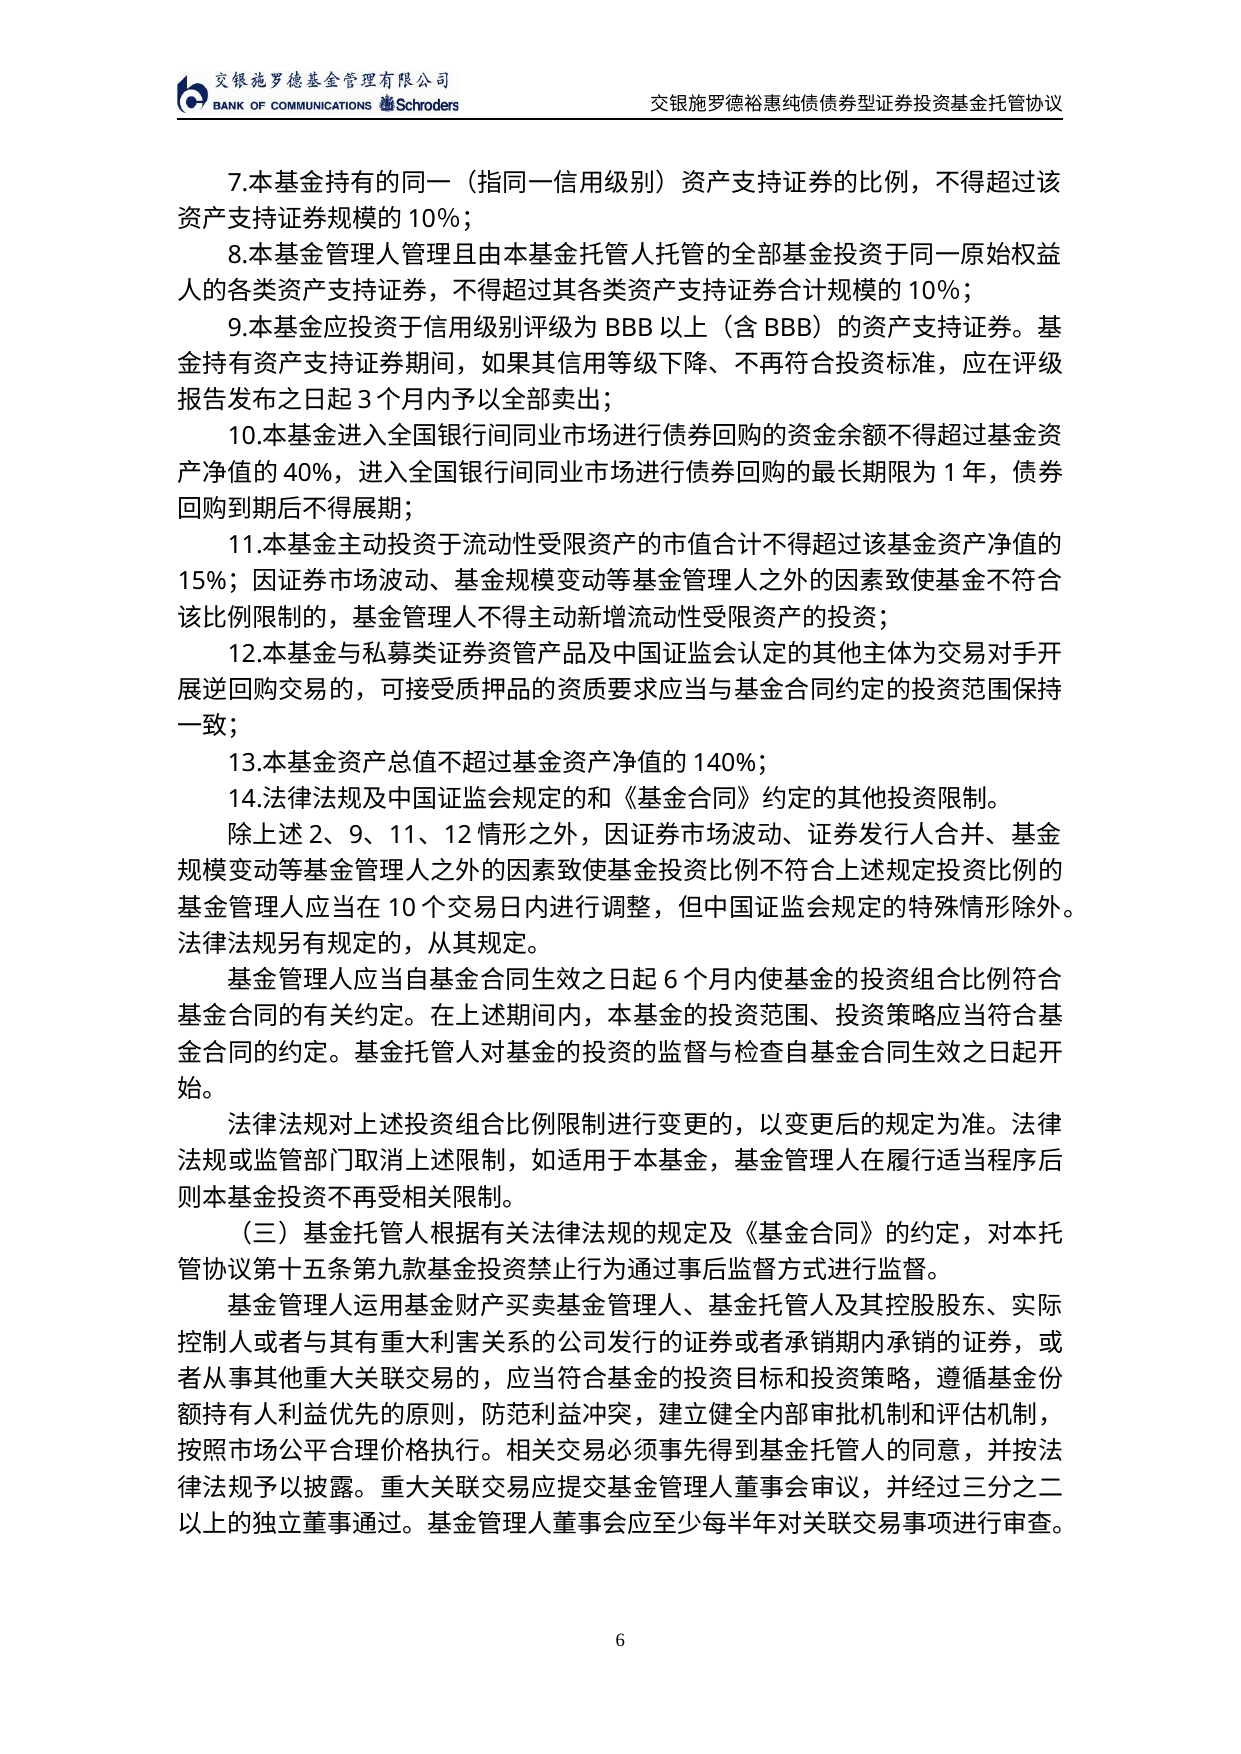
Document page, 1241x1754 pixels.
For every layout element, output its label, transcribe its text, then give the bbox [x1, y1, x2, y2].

text 8.本基金管理人管理且由本基金托管人托管的全部基金投资于同一原始权益人的各类资产支持证券，不得超过其各类资产支持证券合计规模的10％； [177, 234, 1063, 307]
text 9.本基金应投资于信用级别评级为BBB以上（含BBB）的资产支持证券。基金持有资产支持证券期间，如果其信用等级下降、不再符合投资标准，应在评级报告发布之日起3个月内予以全部卖出； [177, 307, 1063, 416]
text 10.本基金进入全国银行间同业市场进行债券回购的资金余额不得超过基金资产净值的40%，进入全国银行间同业市场进行债券回购的最长期限为1年，债券回购到期后不得展期； [177, 416, 1063, 524]
text 11.本基金主动投资于流动性受限资产的市值合计不得超过该基金资产净值的15%；因证券市场波动、基金规模变动等基金管理人之外的因素致使基金不符合该比例限制的，基金管理人不得主动新增流动性受限资产的投资； [177, 524, 1063, 633]
text 14.法律法规及中国证监会规定的和《基金合同》约定的其他投资限制。 [177, 778, 1063, 814]
text 7.本基金持有的同一（指同一信用级别）资产支持证券的比例，不得超过该资产支持证券规模的10％； [177, 162, 1063, 234]
text 基金管理人运用基金财产买卖基金管理人、基金托管人及其控股股东、实际控制人或者与其有重大利害关系的公司发行的证券或者承销期内承销的证券，或者从事其他重大关联交易的，应当符合基金的投资目标和投资策略，遵循基金份额持有人利益优先的原则，防范利益冲突，建立健全内部审批机制和评估机制，按照市场公平合理价格执行。相关交易必须事先得到基金托管人的同意，并按法律法规予以披露。重大关联交易应提交基金管理人董事会审议，并经过三分之二以上的独立董事通过。基金管理人董事会应至少每半年对关联交易事项进行审查。 [177, 1286, 1063, 1539]
text （三）基金托管人根据有关法律法规的规定及《基金合同》的约定，对本托管协议第十五条第九款基金投资禁止行为通过事后监督方式进行监督。 [177, 1213, 1063, 1286]
picture [177, 71, 459, 113]
text 12.本基金与私募类证券资管产品及中国证监会认定的其他主体为交易对手开展逆回购交易的，可接受质押品的资质要求应当与基金合同约定的投资范围保持一致； [177, 633, 1063, 742]
text 除上述2、9、11、12情形之外，因证券市场波动、证券发行人合并、基金规模变动等基金管理人之外的因素致使基金投资比例不符合上述规定投资比例的，基金管理人应当在10个交易日内进行调整，但中国证监会规定的特殊情形除外。法律法规另有规定的，从其规定。 [177, 814, 1063, 959]
text 基金管理人应当自基金合同生效之日起6个月内使基金的投资组合比例符合基金合同的有关约定。在上述期间内，本基金的投资范围、投资策略应当符合基金合同的约定。基金托管人对基金的投资的监督与检查自基金合同生效之日起开始。 [177, 959, 1063, 1104]
text 13.本基金资产总值不超过基金资产净值的140%； [177, 742, 1063, 778]
text 法律法规对上述投资组合比例限制进行变更的，以变更后的规定为准。法律法规或监管部门取消上述限制，如适用于本基金，基金管理人在履行适当程序后，则本基金投资不再受相关限制。 [177, 1104, 1063, 1213]
